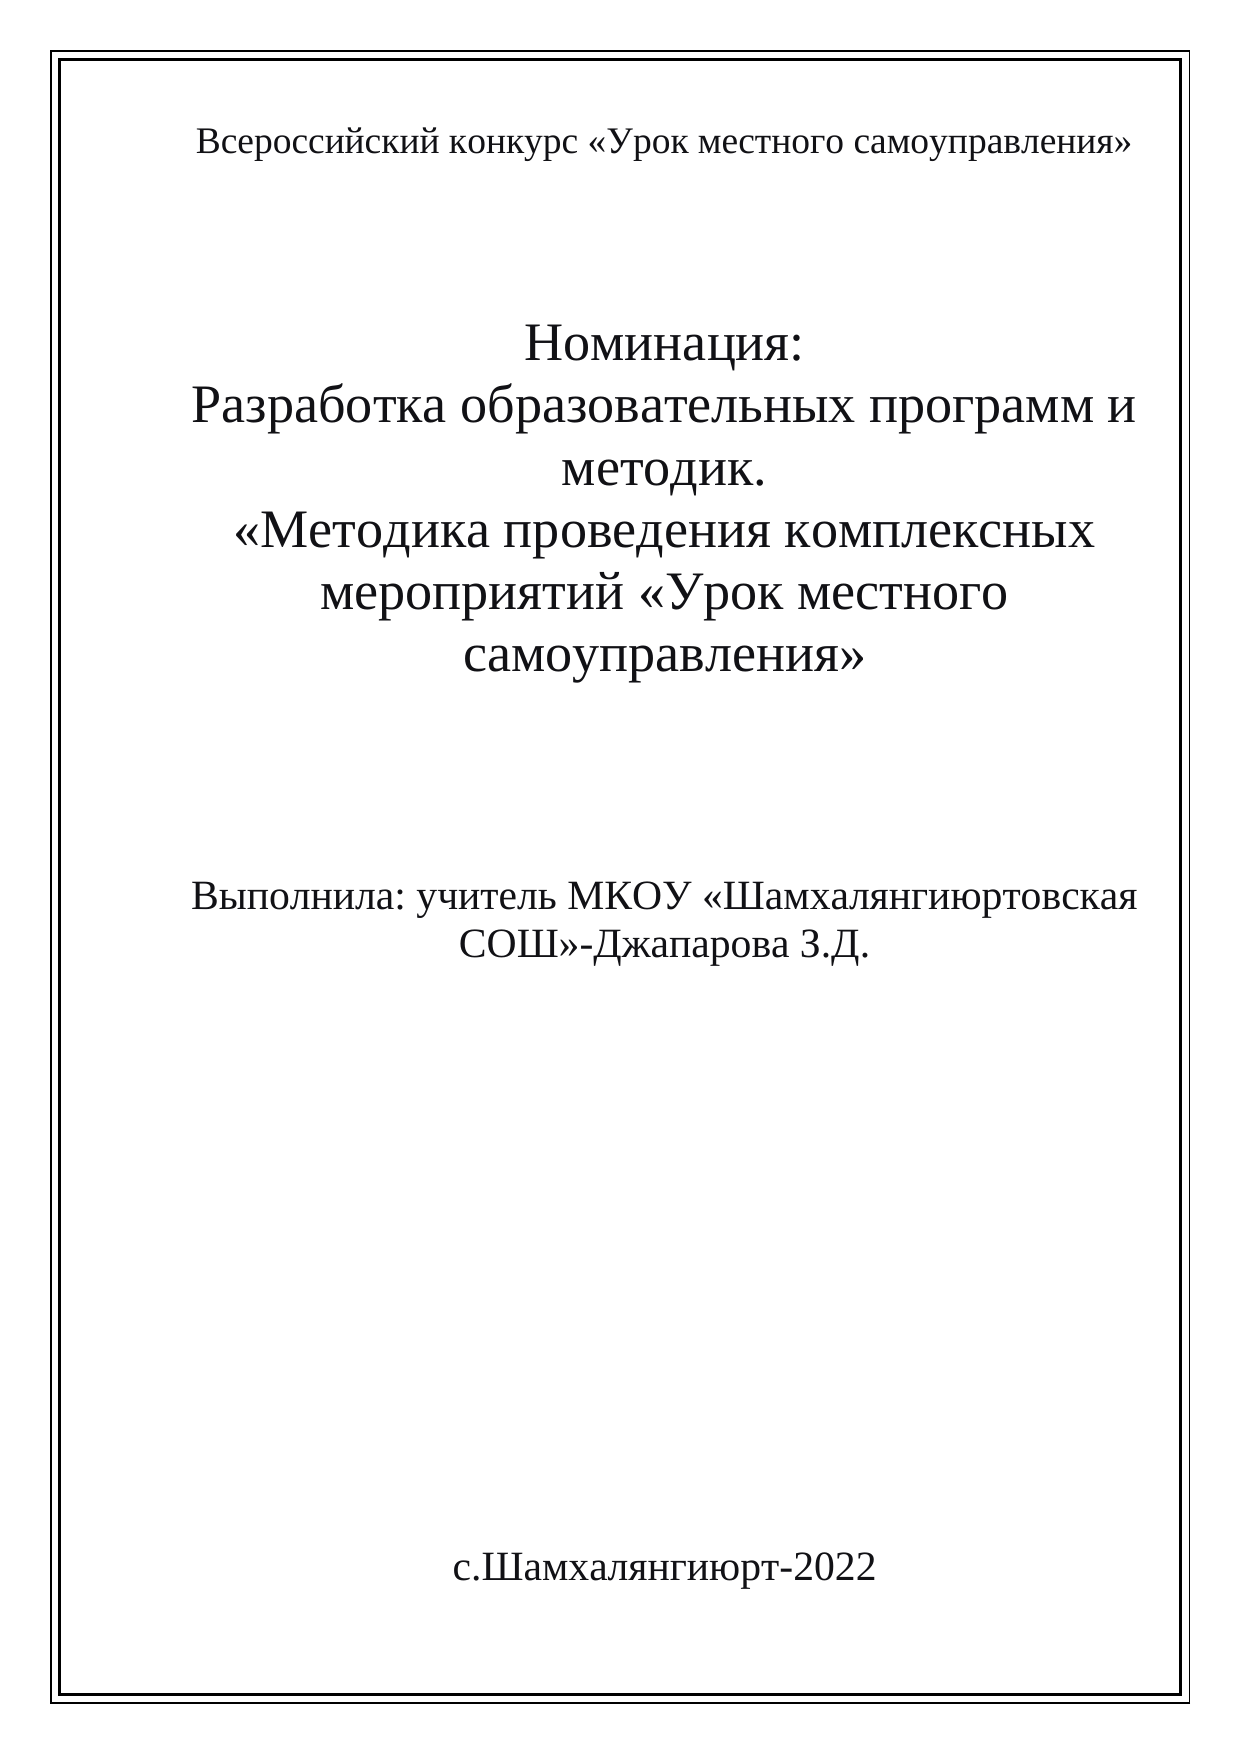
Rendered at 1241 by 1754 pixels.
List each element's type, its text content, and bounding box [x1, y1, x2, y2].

text Выполнила: учитель МКОУ «Шамхалянгиюртовская СОШ»-Джапарова З.Д. [177, 870, 1152, 966]
text Всероссийский конкурс «Урок местного самоуправления» [177, 118, 1152, 161]
text Разработка образовательных программ и методик. [177, 372, 1152, 497]
text «Методика проведения комплексных мероприятий «Урок местного самоуправления» [177, 497, 1152, 683]
text с.Шамхалянгиюрт-2022 [177, 1541, 1152, 1589]
text Номинация: [177, 310, 1152, 372]
